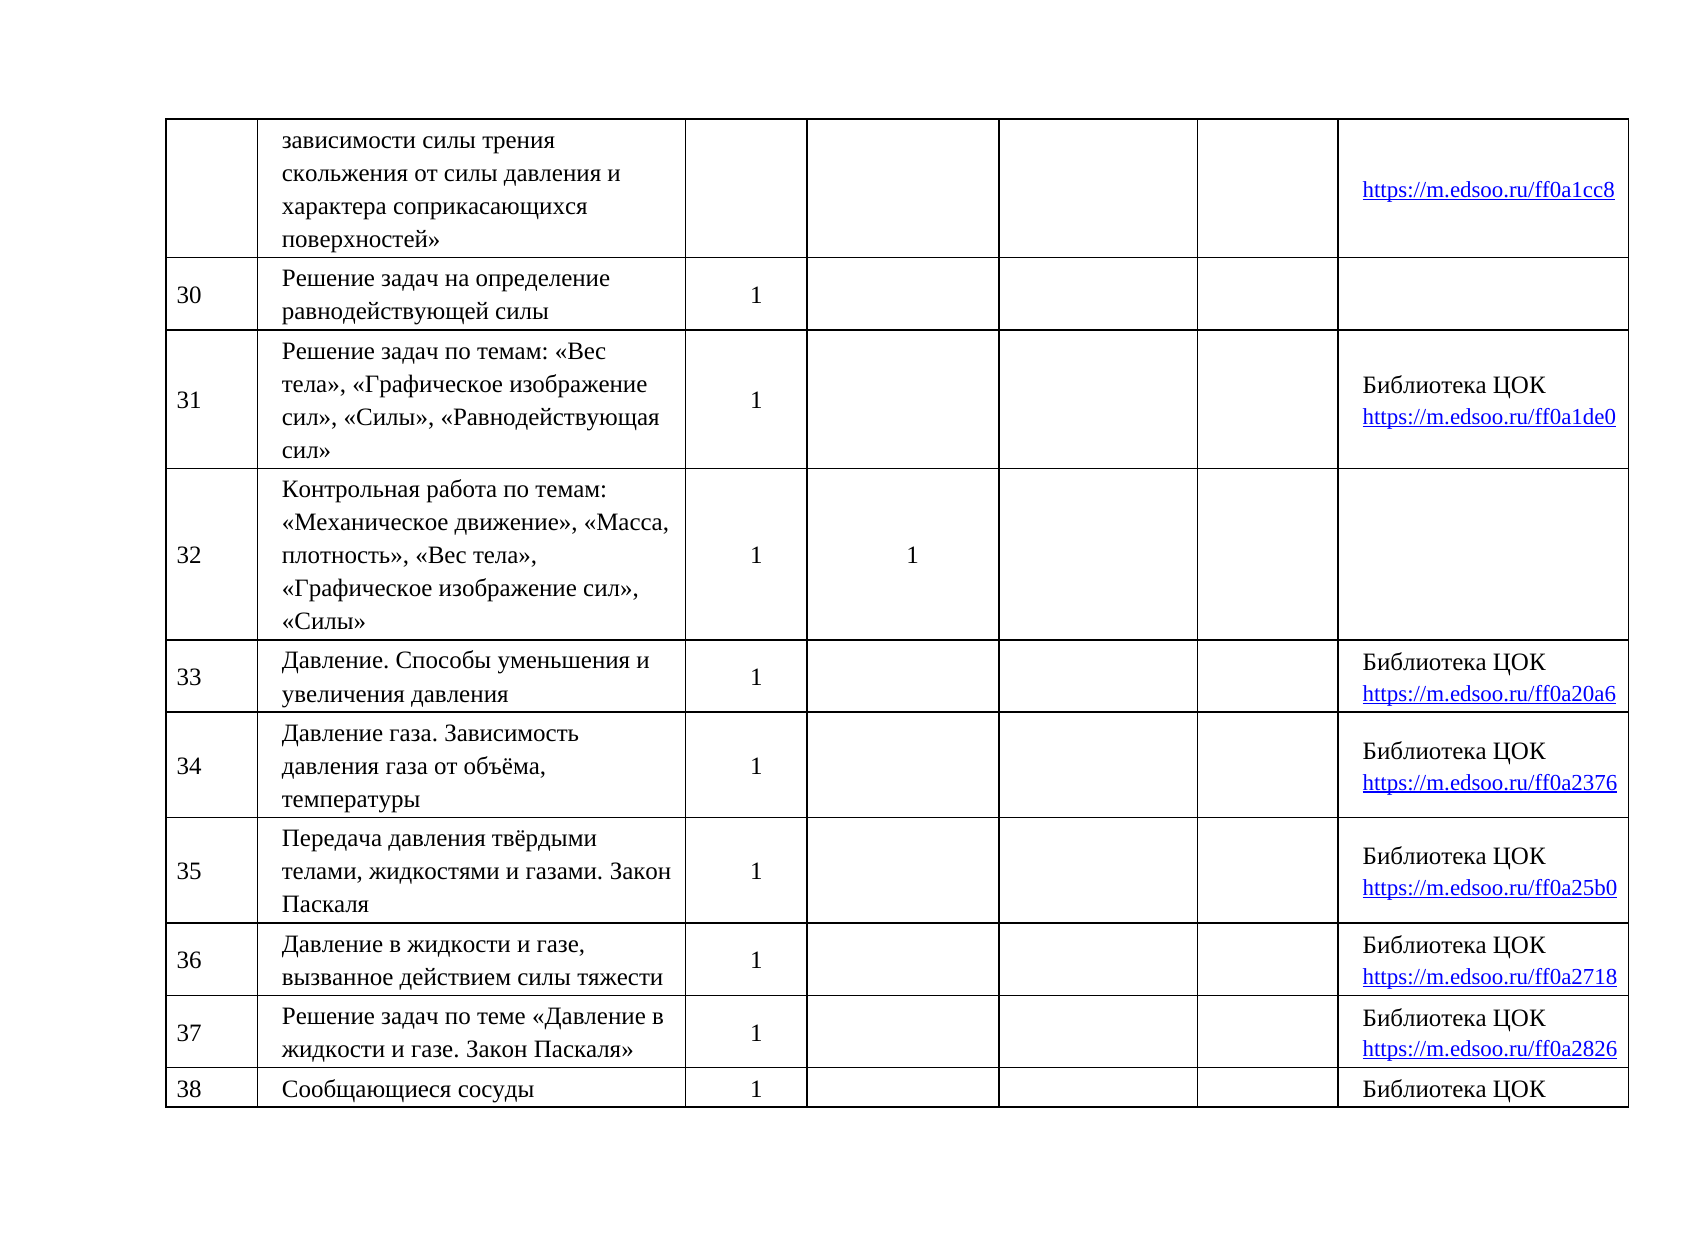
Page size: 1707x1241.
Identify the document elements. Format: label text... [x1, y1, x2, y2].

table_cell Решение задач по темам: «Вес тела», «Графическое изображение сил», «Силы», «Равнодействующая сил» [258, 331, 685, 467]
table_cell [1198, 924, 1337, 994]
table_cell Библиотека ЦОК https://m.edsoo.ru/ff0a25b0 [1339, 818, 1628, 922]
table_cell 37 [167, 996, 257, 1067]
table_cell [808, 818, 998, 922]
table_cell [808, 331, 998, 467]
table_cell Решение задач на определение равнодействующей силы [258, 258, 685, 329]
table_cell 1 [686, 1068, 806, 1106]
table_cell 38 [167, 1068, 257, 1106]
table_cell Библиотека ЦОК https://m.edsoo.ru/ff0a2718 [1339, 924, 1628, 994]
table_cell [1198, 641, 1337, 711]
table_cell [808, 641, 998, 711]
table_cell Давление газа. Зависимость давления газа от объёма, температуры [258, 713, 685, 817]
table_cell [1000, 818, 1197, 922]
table_cell 1 [686, 713, 806, 817]
table_cell 1 [686, 120, 806, 257]
table_cell [1000, 996, 1197, 1067]
table_cell [1000, 641, 1197, 711]
table_cell [808, 120, 998, 257]
table_cell Библиотека ЦОК https://m.edsoo.ru/ff0a20a6 [1339, 641, 1628, 711]
table_cell 1 [686, 924, 806, 994]
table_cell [1339, 1068, 1628, 1106]
table_cell 32 [167, 469, 257, 639]
table_cell 35 [167, 818, 257, 922]
table_cell 31 [167, 331, 257, 467]
table_cell Сообщающиеся сосуды [258, 1068, 685, 1106]
table_cell Давление в жидкости и газе, вызванное действием силы тяжести [258, 924, 685, 994]
table_cell 1 [686, 331, 806, 467]
table_cell 1 [808, 469, 998, 639]
table_cell [1000, 469, 1197, 639]
table_cell [808, 713, 998, 817]
table_cell [1000, 258, 1197, 329]
table_cell [808, 258, 998, 329]
table_cell [1198, 331, 1337, 467]
table_cell [1000, 331, 1197, 467]
table_cell 34 [167, 713, 257, 817]
table_cell [1339, 469, 1628, 639]
table_cell 1 [686, 469, 806, 639]
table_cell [258, 120, 685, 257]
table_cell 1 [686, 818, 806, 922]
table_cell [1198, 469, 1337, 639]
table_cell Решение задач по теме «Давление в жидкости и газе. Закон Паскаля» [258, 996, 685, 1067]
table_cell [1000, 713, 1197, 817]
table_cell [1000, 1068, 1197, 1106]
table_cell [1198, 258, 1337, 329]
table_cell [808, 1068, 998, 1106]
table_cell Библиотека ЦОК https://m.edsoo.ru/ff0a2376 [1339, 713, 1628, 817]
table_cell [1198, 713, 1337, 817]
table_cell 36 [167, 924, 257, 994]
table_cell 30 [167, 258, 257, 329]
table_cell [808, 924, 998, 994]
table_cell 29 [167, 120, 257, 257]
table_cell 1 [1000, 120, 1197, 257]
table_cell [1339, 120, 1628, 257]
table_cell 1 [686, 258, 806, 329]
table_cell [1000, 924, 1197, 994]
table_cell [1198, 818, 1337, 922]
table_cell Библиотека ЦОК https://m.edsoo.ru/ff0a1de0 [1339, 331, 1628, 467]
table_cell [1339, 258, 1628, 329]
table_cell 1 [686, 996, 806, 1067]
table_cell Передача давления твёрдыми телами, жидкостями и газами. Закон Паскаля [258, 818, 685, 922]
table_cell Контрольная работа по темам: «Механическое движение», «Масса, плотность», «Вес тела», «Графическое изображение сил», «Силы» [258, 469, 685, 639]
table_cell [1198, 996, 1337, 1067]
table_cell 33 [167, 641, 257, 711]
table_cell [1198, 1068, 1337, 1106]
table_cell [1198, 120, 1337, 257]
table_cell 1 [686, 641, 806, 711]
table_cell Давление. Способы уменьшения и увеличения давления [258, 641, 685, 711]
table_cell [808, 996, 998, 1067]
table_cell Библиотека ЦОК https://m.edsoo.ru/ff0a2826 [1339, 996, 1628, 1067]
